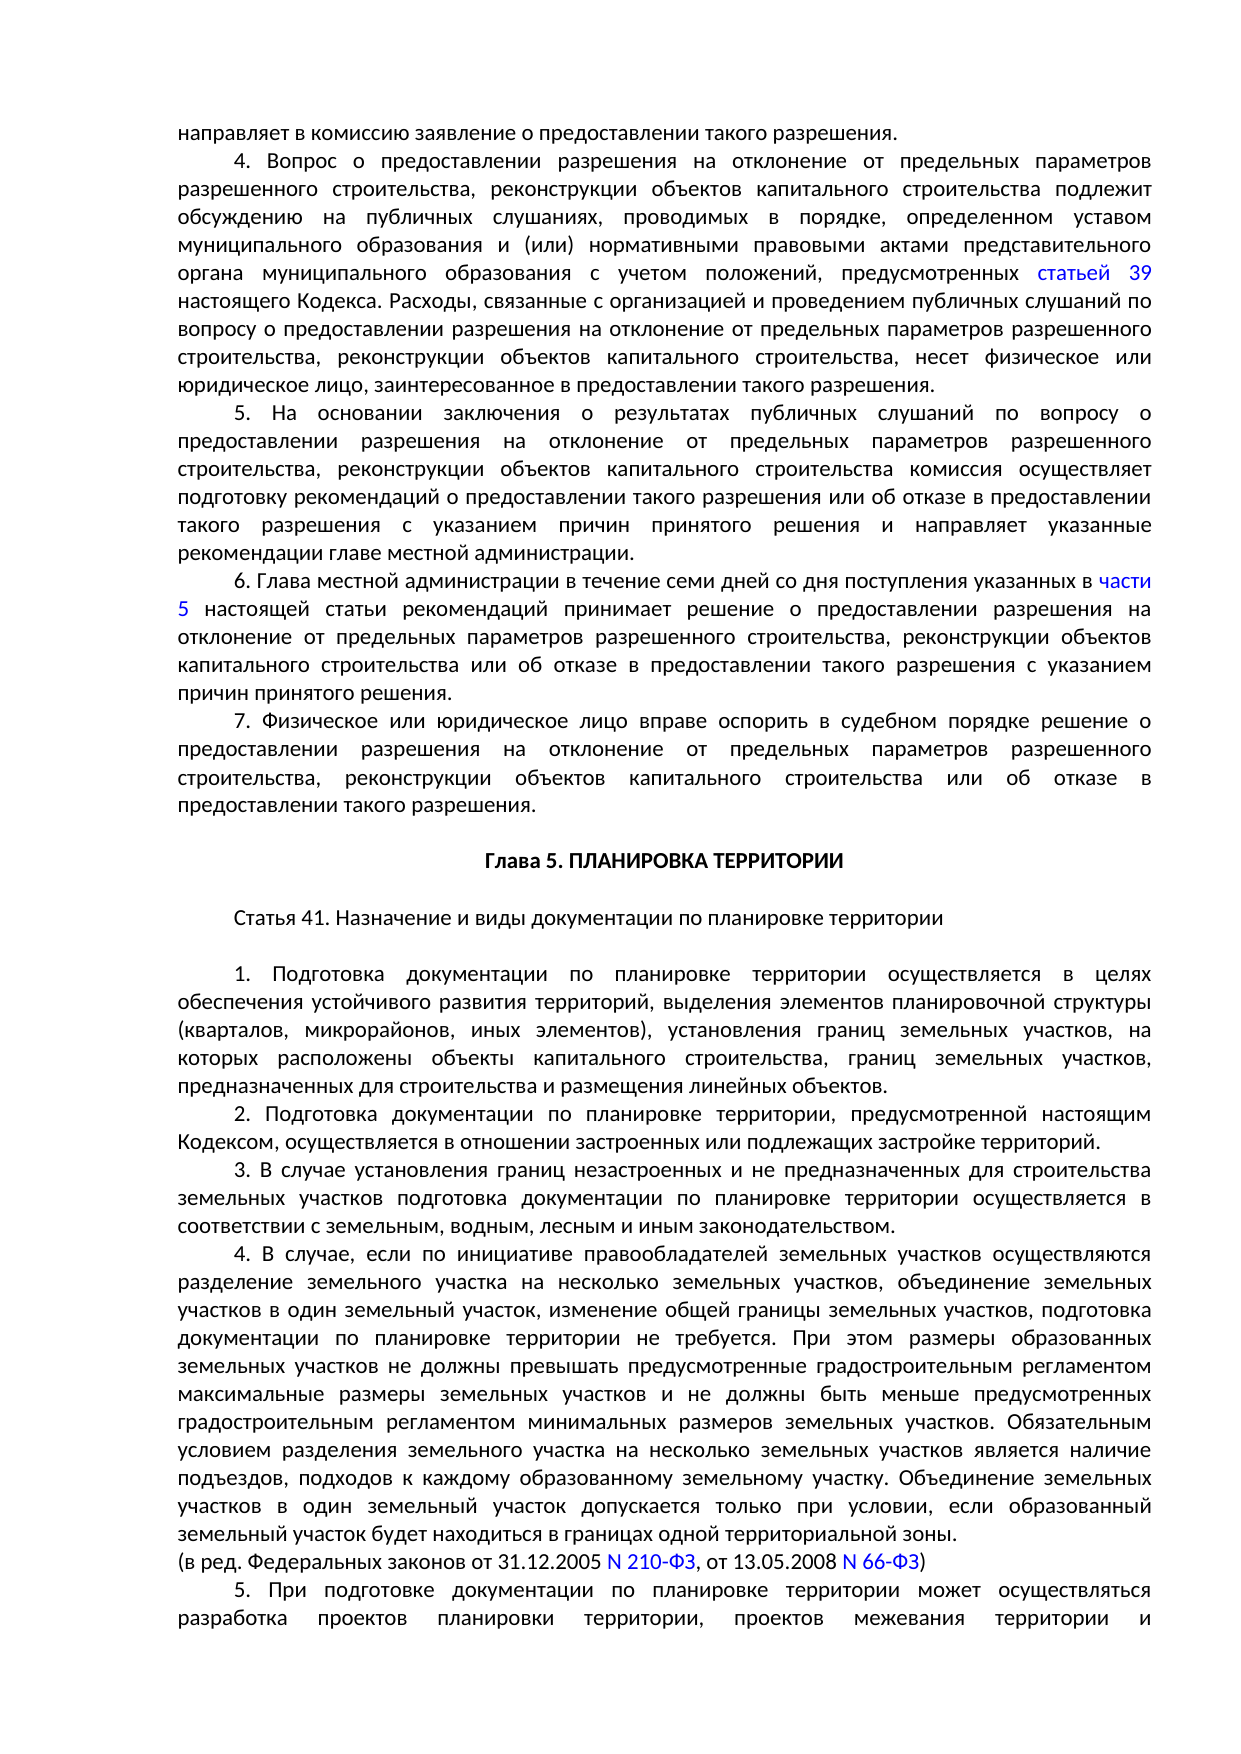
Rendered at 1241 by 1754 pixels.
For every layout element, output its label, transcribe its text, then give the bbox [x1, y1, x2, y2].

text 7. Физическое или юридическое лицо вправе оспорить в судебном порядке решение о предоставлении разрешения на отклонение от предельных параметров разрешенного строительства, реконструкции объектов капитального строительства или об отказе в предоставлении такого разрешения. [177, 707, 1152, 819]
text 4. Вопрос о предоставлении разрешения на отклонение от предельных параметров разрешенного строительства, реконструкции объектов капитального строительства подлежит обсуждению на публичных слушаниях, проводимых в порядке, определенном уставом муниципального образования и (или) нормативными правовыми актами представительного органа муниципального образования с учетом положений, предусмотренных статьей 39 настоящего Кодекса. Расходы, связанные с организацией и проведением публичных слушаний по вопросу о предоставлении разрешения на отклонение от предельных параметров разрешенного строительства, реконструкции объектов капитального строительства, несет физическое или юридическое лицо, заинтересованное в предоставлении такого разрешения. [177, 146, 1152, 398]
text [177, 118, 1152, 146]
text 4. В случае, если по инициативе правообладателей земельных участков осуществляются разделение земельного участка на несколько земельных участков, объединение земельных участков в один земельный участок, изменение общей границы земельных участков, подготовка документации по планировке территории не требуется. При этом размеры образованных земельных участков не должны превышать предусмотренные градостроительным регламентом максимальные размеры земельных участков и не должны быть меньше предусмотренных градостроительным регламентом минимальных размеров земельных участков. Обязательным условием разделения земельного участка на несколько земельных участков является наличие подъездов, подходов к каждому образованному земельному участку. Объединение земельных участков в один земельный участок допускается только при условии, если образованный земельный участок будет находиться в границах одной территориальной зоны. [177, 1239, 1152, 1547]
text 5. На основании заключения о результатах публичных слушаний по вопросу о предоставлении разрешения на отклонение от предельных параметров разрешенного строительства, реконструкции объектов капитального строительства комиссия осуществляет подготовку рекомендаций о предоставлении такого разрешения или об отказе в предоставлении такого разрешения с указанием причин принятого решения и направляет указанные рекомендации главе местной администрации. [177, 398, 1152, 566]
text (в ред. Федеральных законов от 31.12.2005 N 210-ФЗ, от 13.05.2008 N 66-ФЗ) [177, 1547, 1152, 1575]
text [177, 1575, 1152, 1631]
text 2. Подготовка документации по планировке территории, предусмотренной настоящим Кодексом, осуществляется в отношении застроенных или подлежащих застройке территорий. [177, 1099, 1152, 1155]
text Статья 41. Назначение и виды документации по планировке территории [177, 903, 1152, 931]
text Глава 5. ПЛАНИРОВКА ТЕРРИТОРИИ [177, 847, 1152, 875]
text 3. В случае установления границ незастроенных и не предназначенных для строительства земельных участков подготовка документации по планировке территории осуществляется в соответствии с земельным, водным, лесным и иным законодательством. [177, 1155, 1152, 1239]
text 1. Подготовка документации по планировке территории осуществляется в целях обеспечения устойчивого развития территорий, выделения элементов планировочной структуры (кварталов, микрорайонов, иных элементов), установления границ земельных участков, на которых расположены объекты капитального строительства, границ земельных участков, предназначенных для строительства и размещения линейных объектов. [177, 959, 1152, 1099]
text 6. Глава местной администрации в течение семи дней со дня поступления указанных в части 5 настоящей статьи рекомендаций принимает решение о предоставлении разрешения на отклонение от предельных параметров разрешенного строительства, реконструкции объектов капитального строительства или об отказе в предоставлении такого разрешения с указанием причин принятого решения. [177, 566, 1152, 707]
